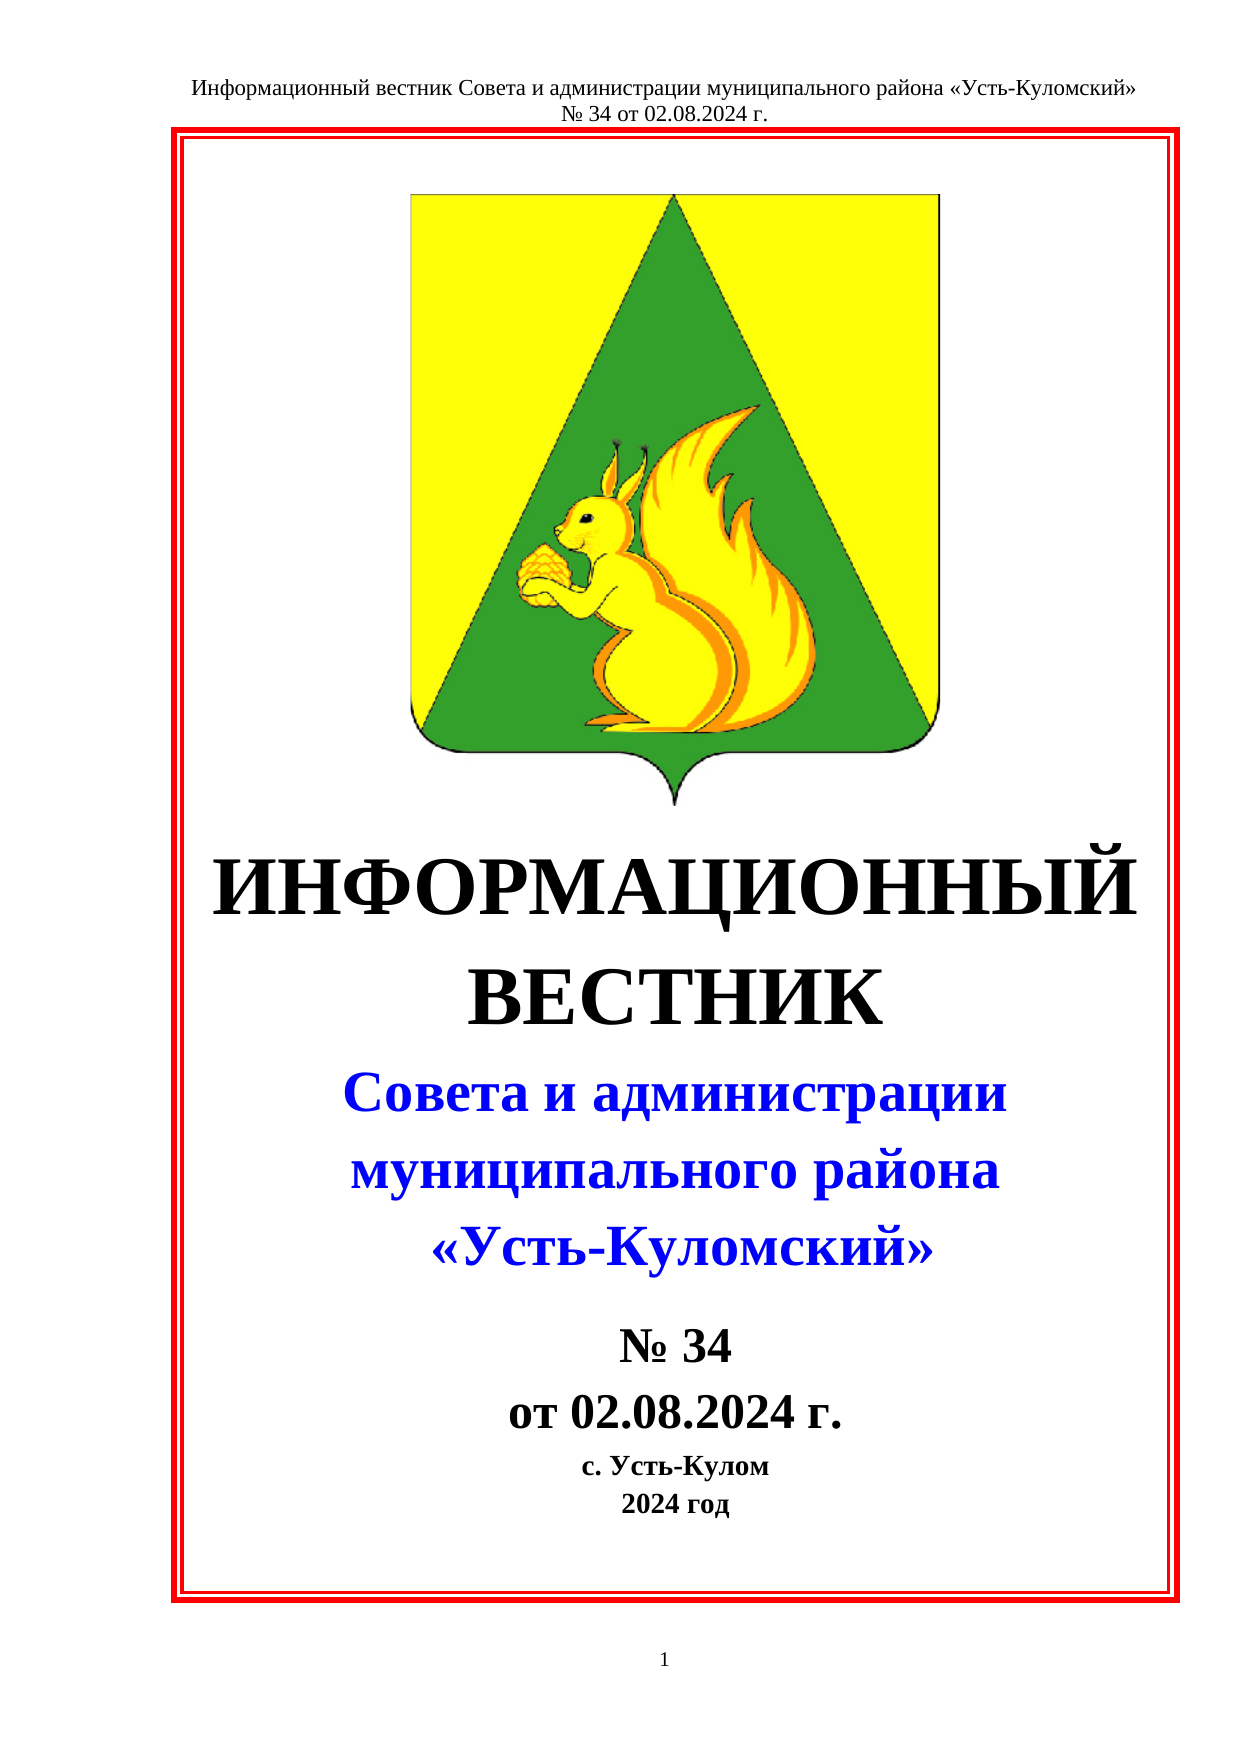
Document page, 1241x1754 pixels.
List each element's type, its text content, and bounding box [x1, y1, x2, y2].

picture [410, 194, 941, 806]
table_header ИНФОРМАЦИОННЫЙ ВЕСТНИК Совета и администрации муниципального района «Усть-Куломский» № 34 от 02.08.2024 г. с. Усть-Кулом 2024 год [177, 133, 1173, 1591]
